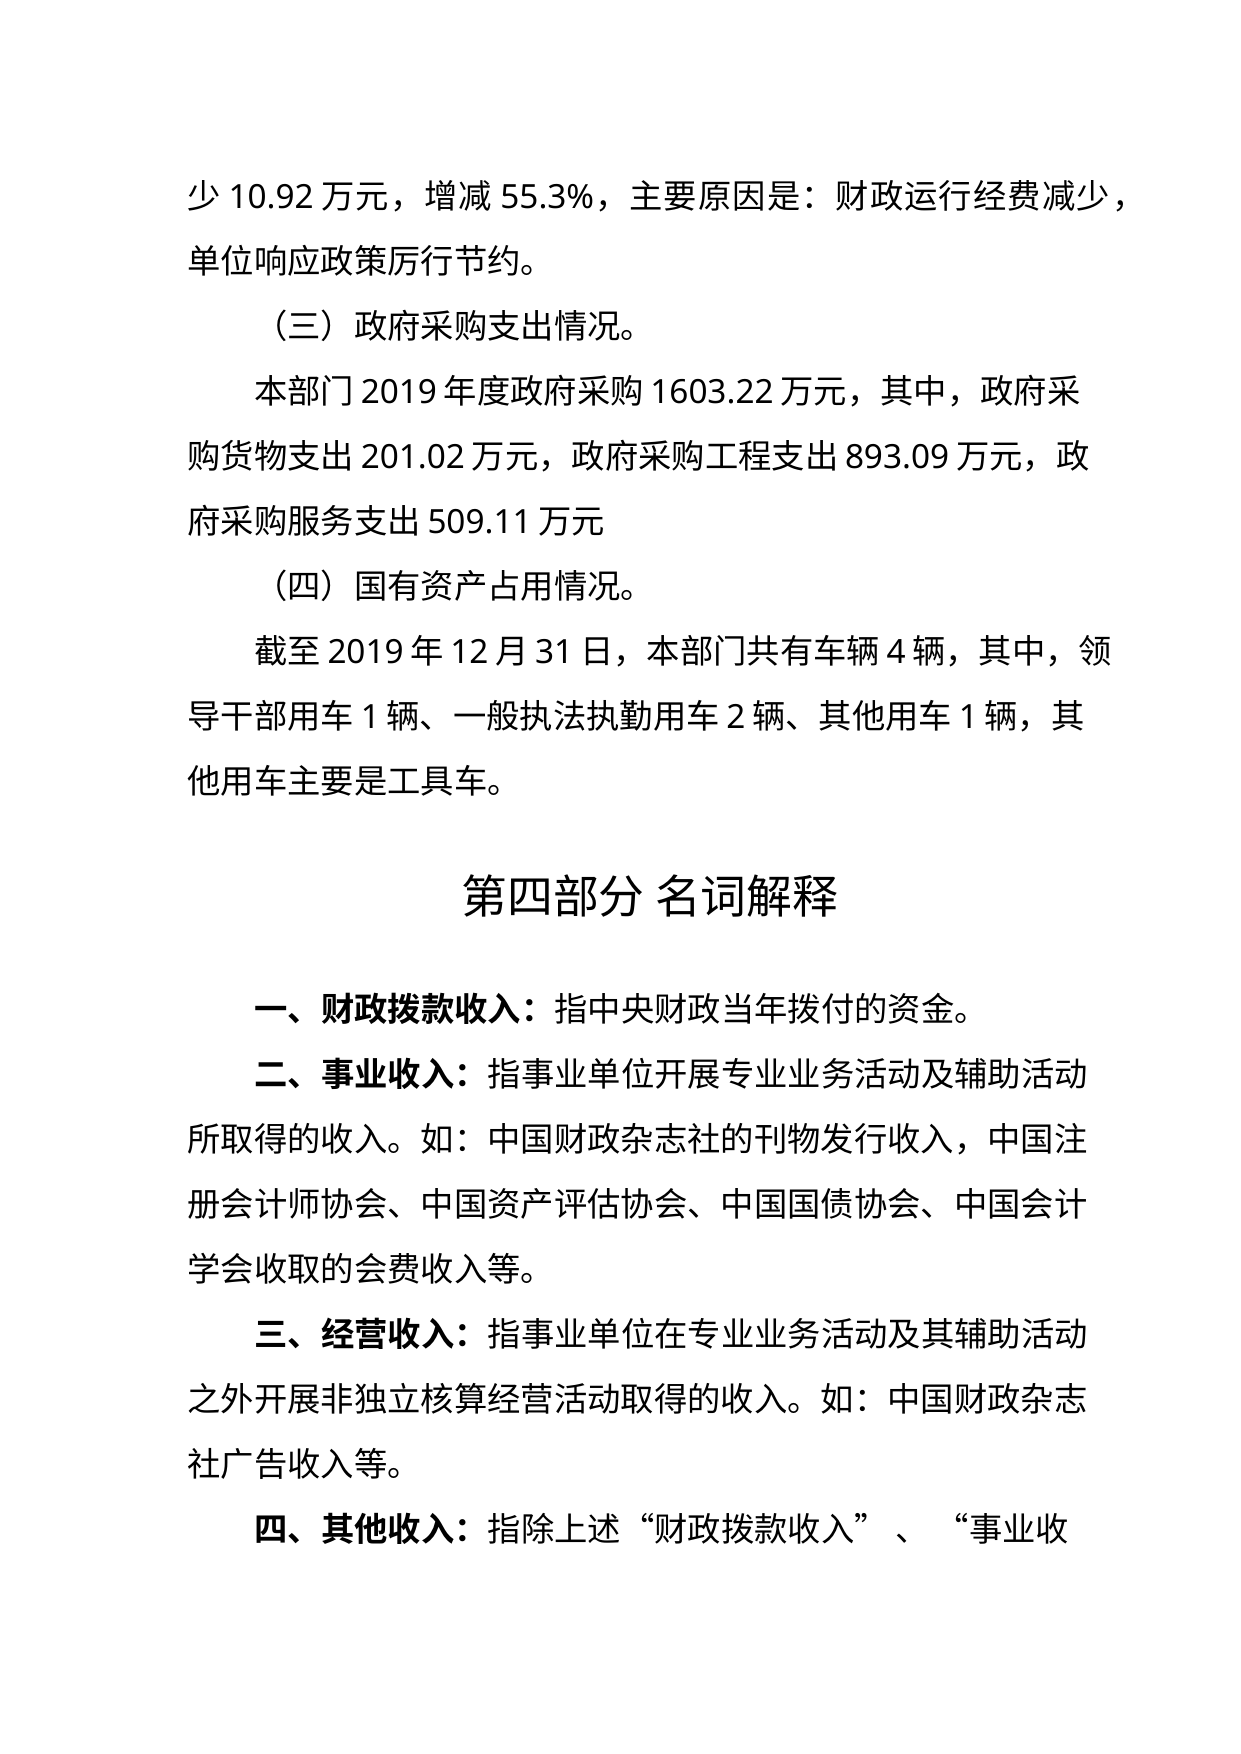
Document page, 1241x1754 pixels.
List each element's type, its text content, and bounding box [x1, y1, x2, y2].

text 第四部分 名词解释 [187, 844, 1112, 942]
text 一、财政拨款收入：指中央财政当年拨付的资金。 [187, 974, 1112, 1039]
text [187, 162, 1112, 292]
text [187, 1494, 1112, 1559]
text 二、事业收入：指事业单位开展专业业务活动及辅助活动所取得的收入。如：中国财政杂志社的刊物发行收入，中国注册会计师协会、中国资产评估协会、中国国债协会、中国会计学会收取的会费收入等。 [187, 1039, 1112, 1299]
text （三）政府采购支出情况。 [187, 292, 1112, 357]
text （四）国有资产占用情况。 [187, 552, 1112, 617]
text 截至2019年12月31日，本部门共有车辆4辆，其中，领导干部用车1辆、一般执法执勤用车2辆、其他用车1辆，其他用车主要是工具车。 [187, 617, 1112, 812]
text 三、经营收入：指事业单位在专业业务活动及其辅助活动之外开展非独立核算经营活动取得的收入。如：中国财政杂志社广告收入等。 [187, 1299, 1112, 1494]
text 本部门2019年度政府采购1603.22万元，其中，政府采购货物支出201.02万元，政府采购工程支出893.09万元，政府采购服务支出509.11万元 [187, 357, 1112, 552]
